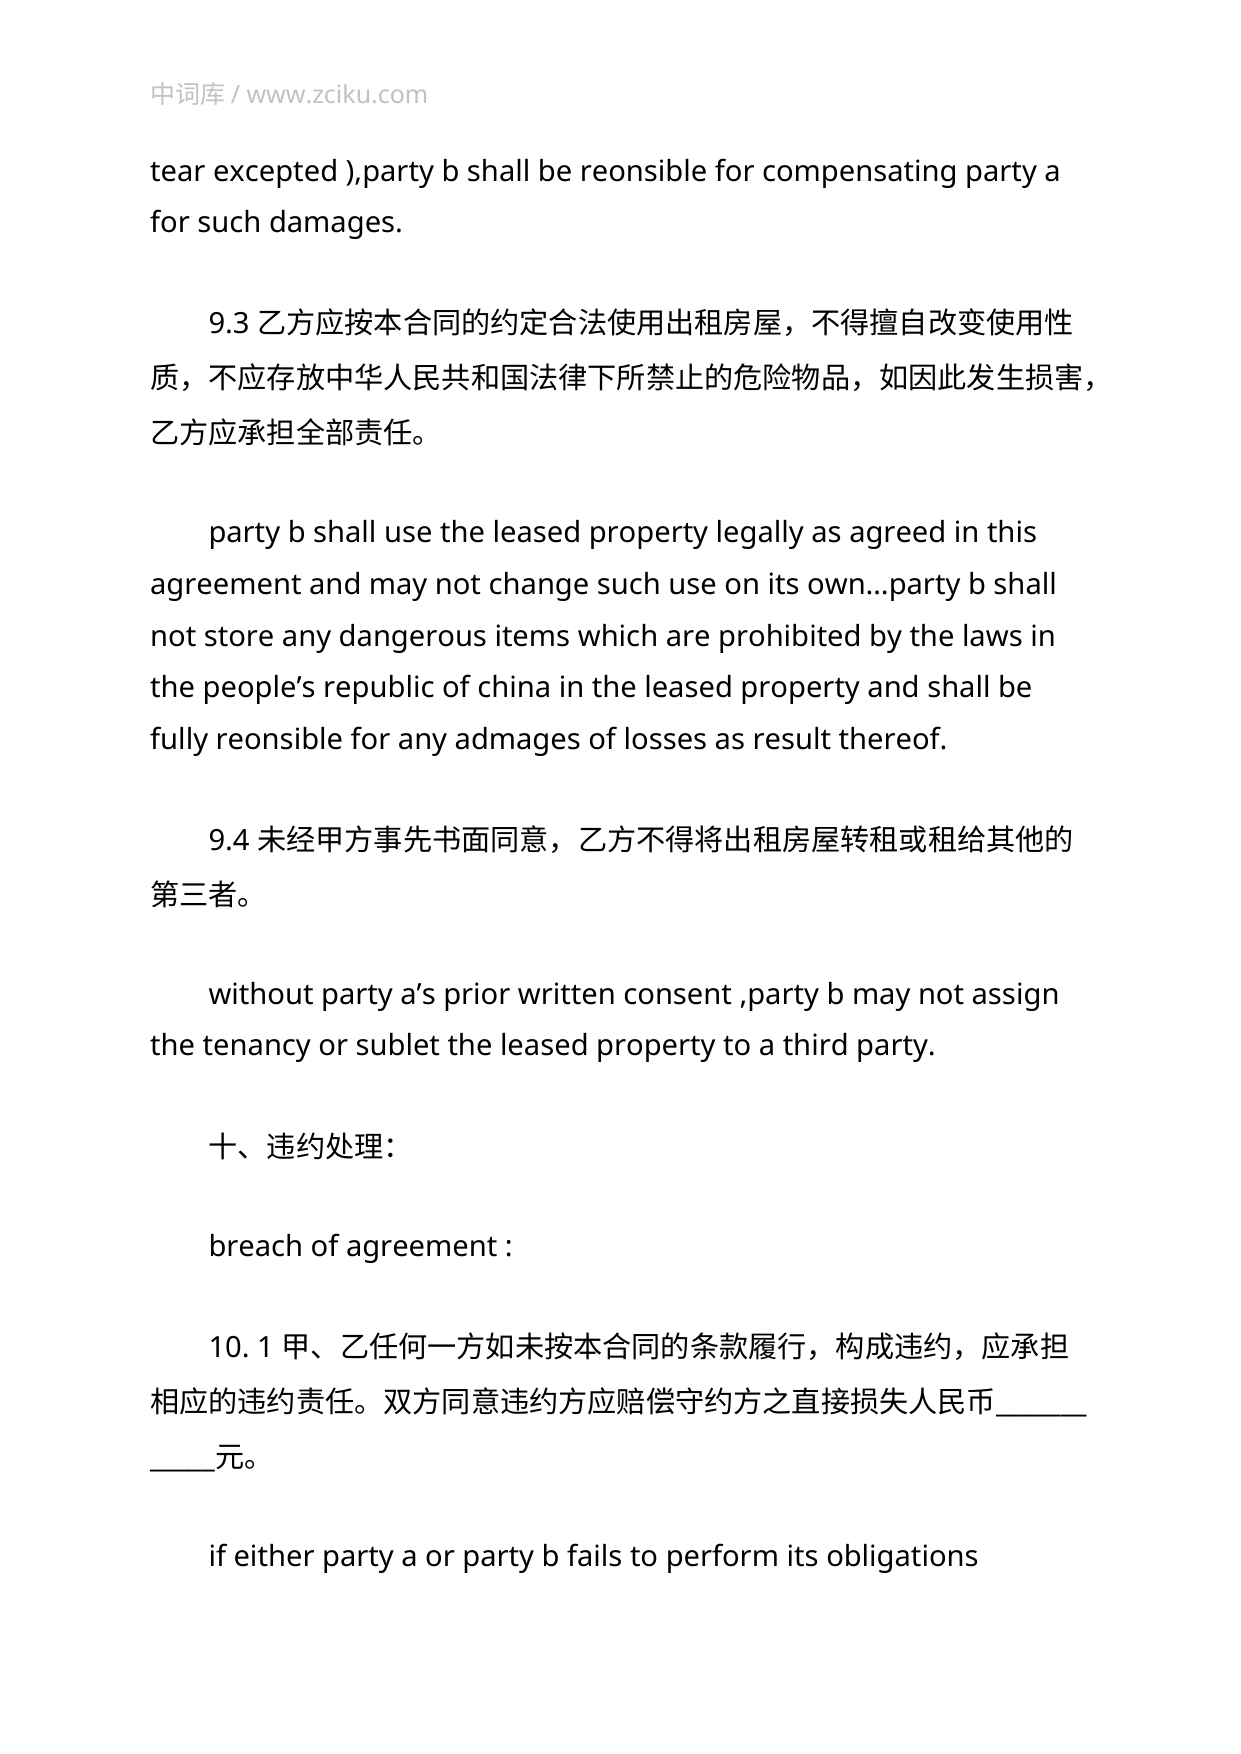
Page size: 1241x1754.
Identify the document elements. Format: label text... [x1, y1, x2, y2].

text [150, 1535, 1090, 1575]
text 十、违约处理： [150, 1123, 1090, 1165]
text breach of agreement : [150, 1225, 1090, 1264]
text 9.4 未经甲方事先书面同意，乙方不得将出租房屋转租或租给其他的第三者。 [150, 816, 1090, 914]
text party b shall use the leased property legally as agreed in this agreement and may not change such use on its own…party b shall not store any dangerous items which are prohibited by the laws in the people’s republic of china in the leased property and shall be fully reonsible for any admages of losses as result thereof. [150, 512, 1090, 758]
text 9.3 乙方应按本合同的约定合法使用出租房屋，不得擅自改变使用性质，不应存放中华人民共和国法律下所禁止的危险物品，如因此发生损害，乙方应承担全部责任。 [150, 300, 1090, 452]
text without party a’s prior written consent ,party b may not assign the tenancy or sublet the leased property to a third party. [150, 973, 1090, 1064]
text 10. 1 甲、乙任何一方如未按本合同的条款履行，构成违约，应承担相应的违约责任。双方同意违约方应赔偿守约方之直接损失人民币____________元。 [150, 1323, 1090, 1476]
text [150, 150, 1090, 241]
